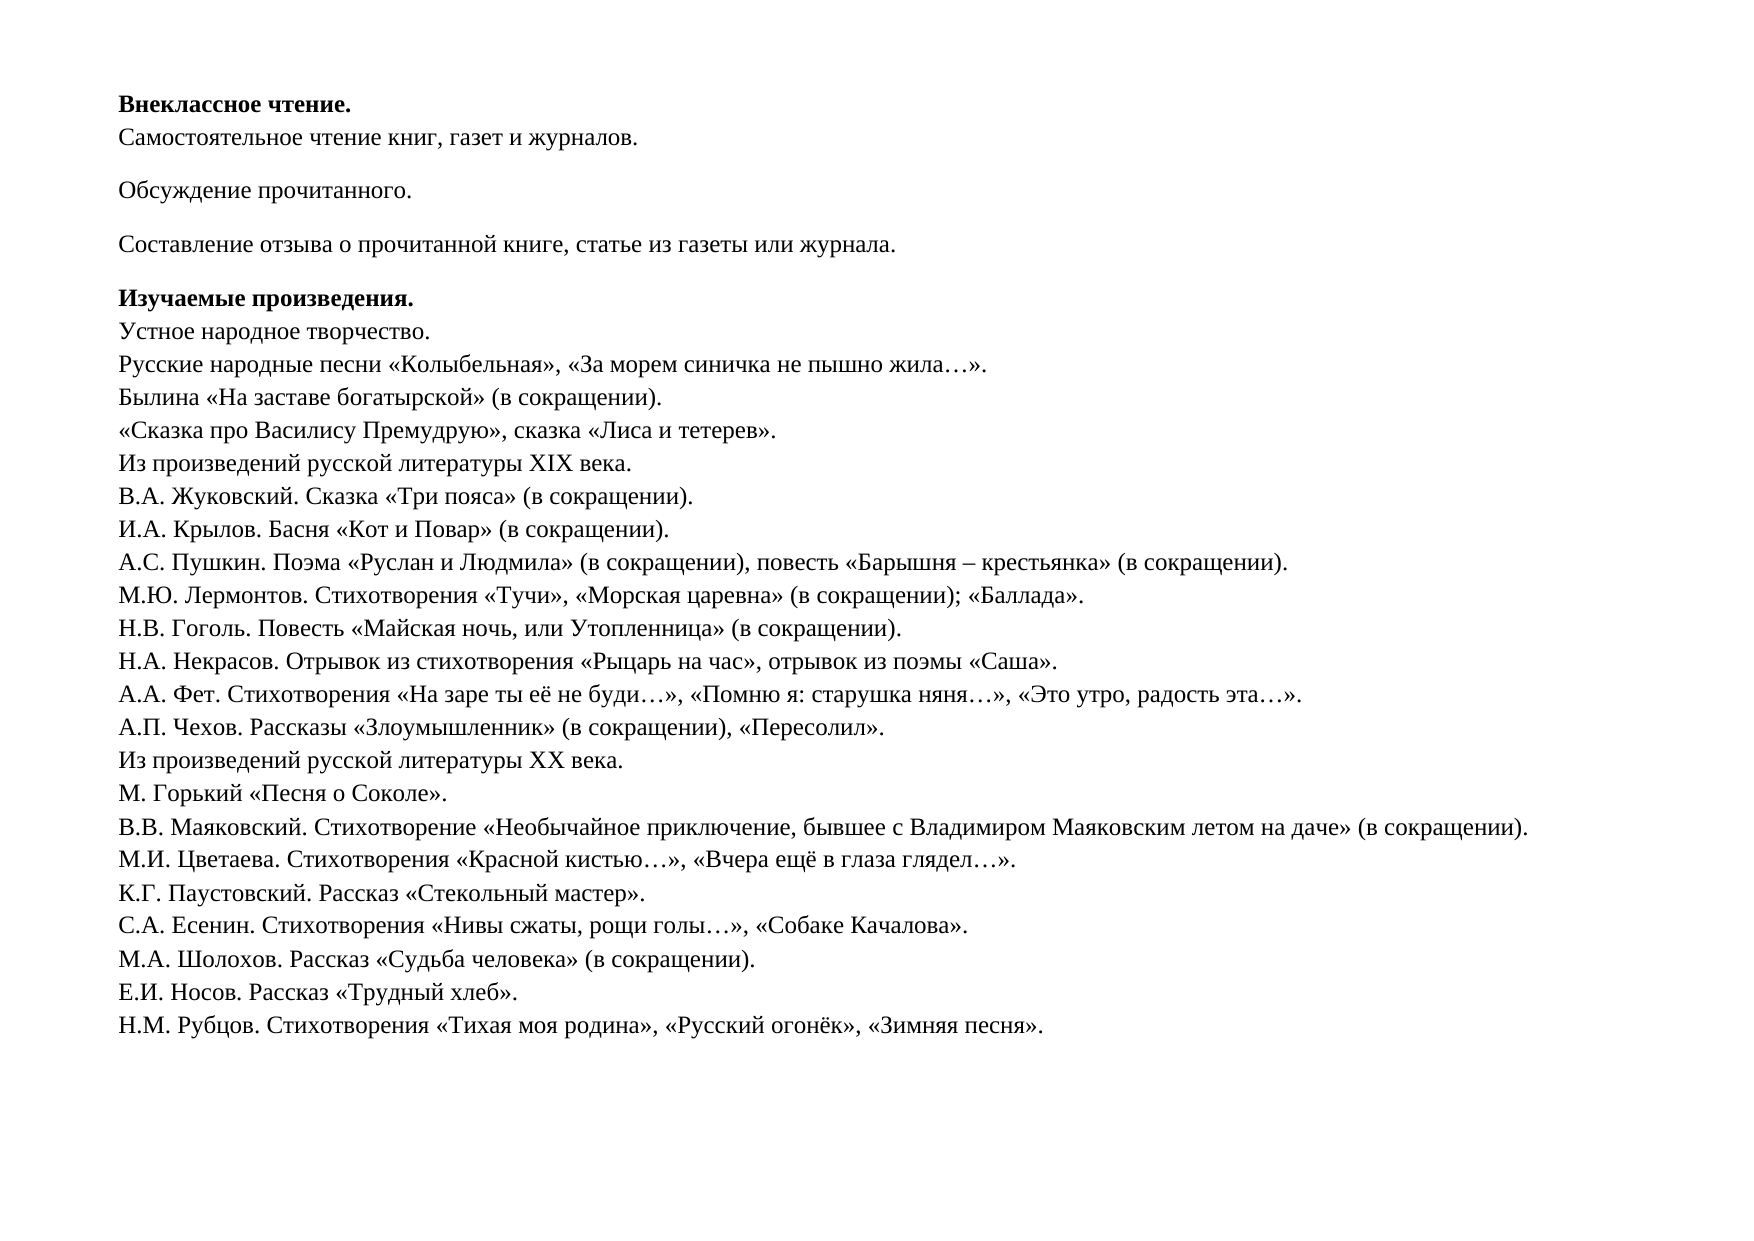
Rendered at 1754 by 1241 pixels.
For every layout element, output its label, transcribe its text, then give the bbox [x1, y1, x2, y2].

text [118, 89, 1636, 150]
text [118, 283, 1636, 1038]
text Составление отзыва о прочитанной книге, статье из газеты или журнала. [118, 229, 1636, 258]
text Обсуждение прочитанного. [118, 176, 1636, 204]
